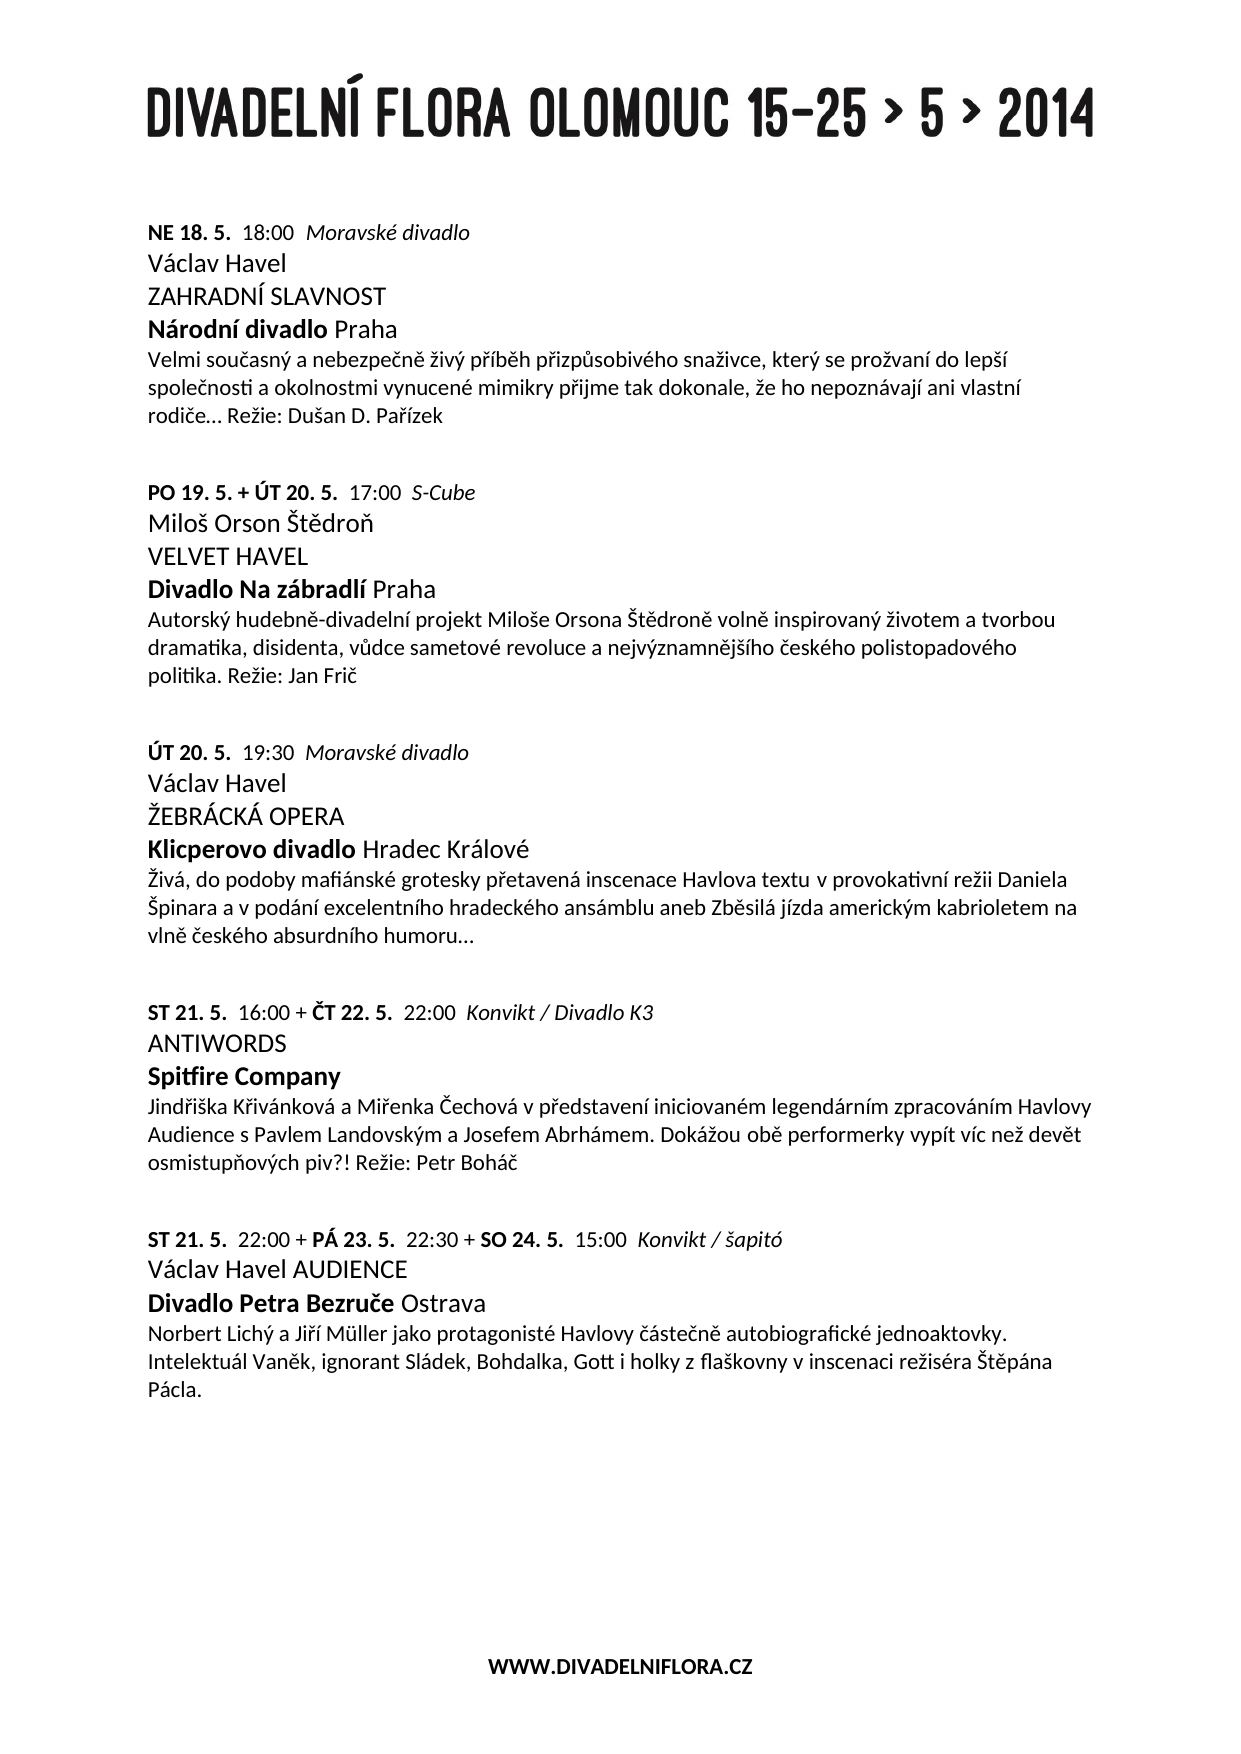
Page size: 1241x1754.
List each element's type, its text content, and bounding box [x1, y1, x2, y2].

text ŽEBRÁCKÁ OPERA [148, 799, 1093, 832]
text Václav Havel [148, 246, 1093, 279]
text Autorský hudebně-divadelní projekt Miloše Orsona Štědroně volně inspirovaný životem a tvorbou dramatika, disidenta, vůdce sametové revoluce a nejvýznamnějšího českého polistopadového politika. Režie: Jan Frič [148, 605, 1093, 689]
text Spitfire Company [148, 1059, 1093, 1092]
text ZAHRADNÍ SLAVNOST [148, 279, 1093, 312]
text Živá, do podoby mafiánské grotesky přetavená inscenace Havlova textu v provokativní režii Daniela Špinara a v podání excelentního hradeckého ansámblu aneb Zběsilá jízda americkým kabrioletem na vlně českého absurdního humoru… [148, 865, 1093, 949]
text Klicperovo divadlo Hradec Králové [148, 832, 1093, 865]
text VELVET HAVEL [148, 539, 1093, 572]
text Národní divadlo Praha [148, 312, 1093, 345]
text ST 21. 5. 16:00 + ČT 22. 5. 22:00 Konvikt / Divadlo K3 [148, 998, 1093, 1026]
text ÚT 20. 5. 19:30 Moravské divadlo [148, 738, 1093, 766]
text Miloš Orson Štědroň [148, 506, 1093, 539]
text Divadlo Na zábradlí Praha [148, 572, 1093, 605]
text NE 18. 5. 18:00 Moravské divadlo [148, 218, 1093, 246]
text Norbert Lichý a Jiří Müller jako protagonisté Havlovy částečně autobiografické jednoaktovky. Intelektuál Vaněk, ignorant Sládek, Bohdalka, Gott i holky z flaškovny v inscenaci režiséra Štěpána Pácla. [148, 1319, 1093, 1403]
text Václav Havel AUDIENCE [148, 1253, 1093, 1286]
text ST 21. 5. 22:00 + PÁ 23. 5. 22:30 + SO 24. 5. 15:00 Konvikt / šapitó [148, 1225, 1093, 1253]
text Velmi současný a nebezpečně živý příběh přizpůsobivého snaživce, který se prožvaní do lepší společnosti a okolnostmi vynucené mimikry přijme tak dokonale, že ho nepoznávají ani vlastní rodiče… Režie: Dušan D. Pařízek [148, 345, 1093, 429]
picture [147, 73, 1093, 137]
text Divadlo Petra Bezruče Ostrava [148, 1286, 1093, 1319]
text Václav Havel [148, 766, 1093, 799]
text Jindřiška Křivánková a Miřenka Čechová v představení iniciovaném legendárním zpracováním Havlovy Audience s Pavlem Landovským a Josefem Abrhámem. Dokážou obě performerky vypít víc než devět osmistupňových piv?! Režie: Petr Boháč [148, 1092, 1093, 1176]
text ANTIWORDS [148, 1026, 1093, 1059]
text PO 19. 5. + ÚT 20. 5. 17:00 S-Cube [148, 478, 1093, 506]
